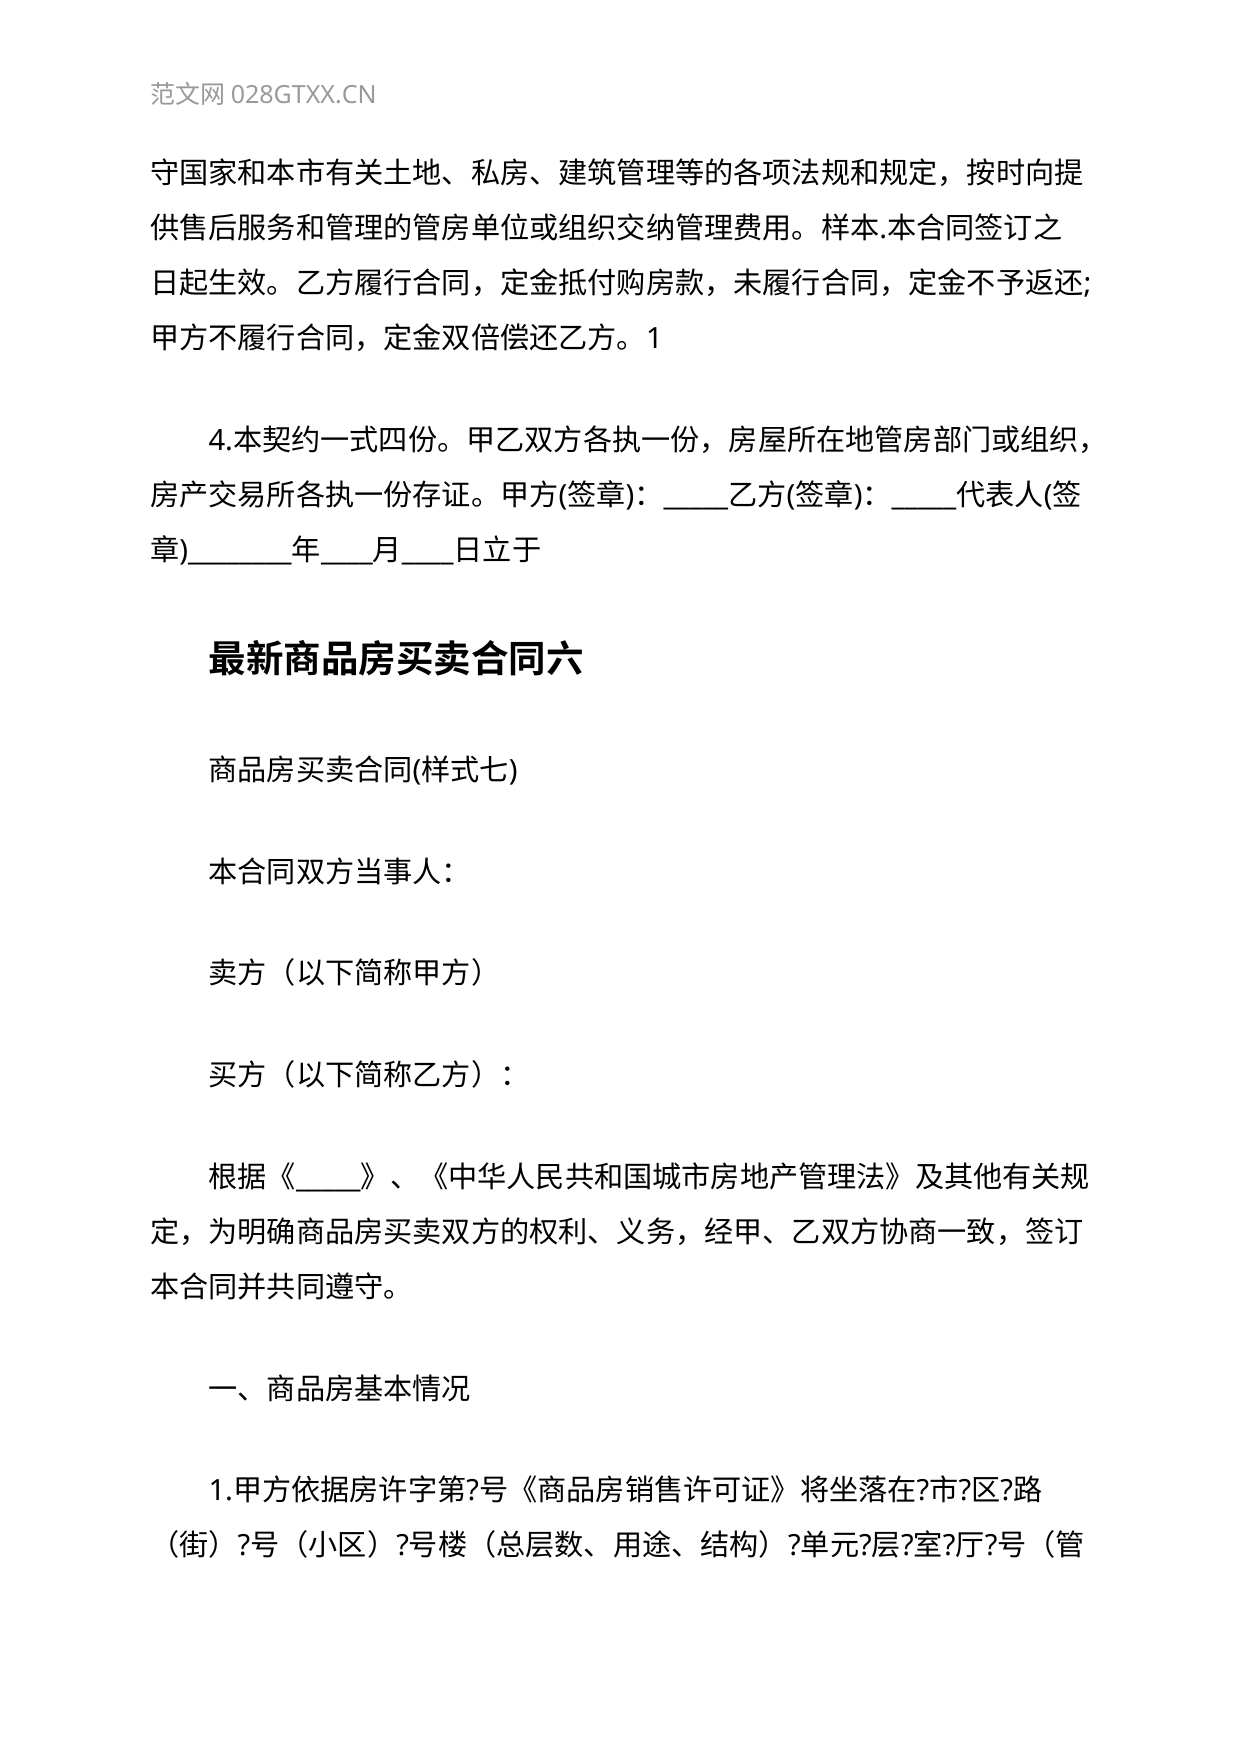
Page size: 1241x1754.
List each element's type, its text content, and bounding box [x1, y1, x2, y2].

text 最新商品房买卖合同六 [150, 629, 1090, 683]
text 买方（以下简称乙方）： [150, 1052, 1090, 1094]
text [150, 150, 1090, 357]
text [150, 1467, 1090, 1564]
text 4.本契约一式四份。甲乙双方各执一份，房屋所在地管房部门或组织，房产交易所各执一份存证。甲方(签章)：_____乙方(签章)：_____代表人(签章)________年____月____日立于 [150, 417, 1090, 569]
text 本合同双方当事人： [150, 848, 1090, 891]
text 根据《_____》、《中华人民共和国城市房地产管理法》及其他有关规定，为明确商品房买卖双方的权利、义务，经甲、乙双方协商一致，签订本合同并共同遵守。 [150, 1153, 1090, 1306]
text 商品房买卖合同(样式七) [150, 746, 1090, 789]
text 卖方（以下简称甲方） [150, 950, 1090, 992]
text 一、商品房基本情况 [150, 1365, 1090, 1407]
